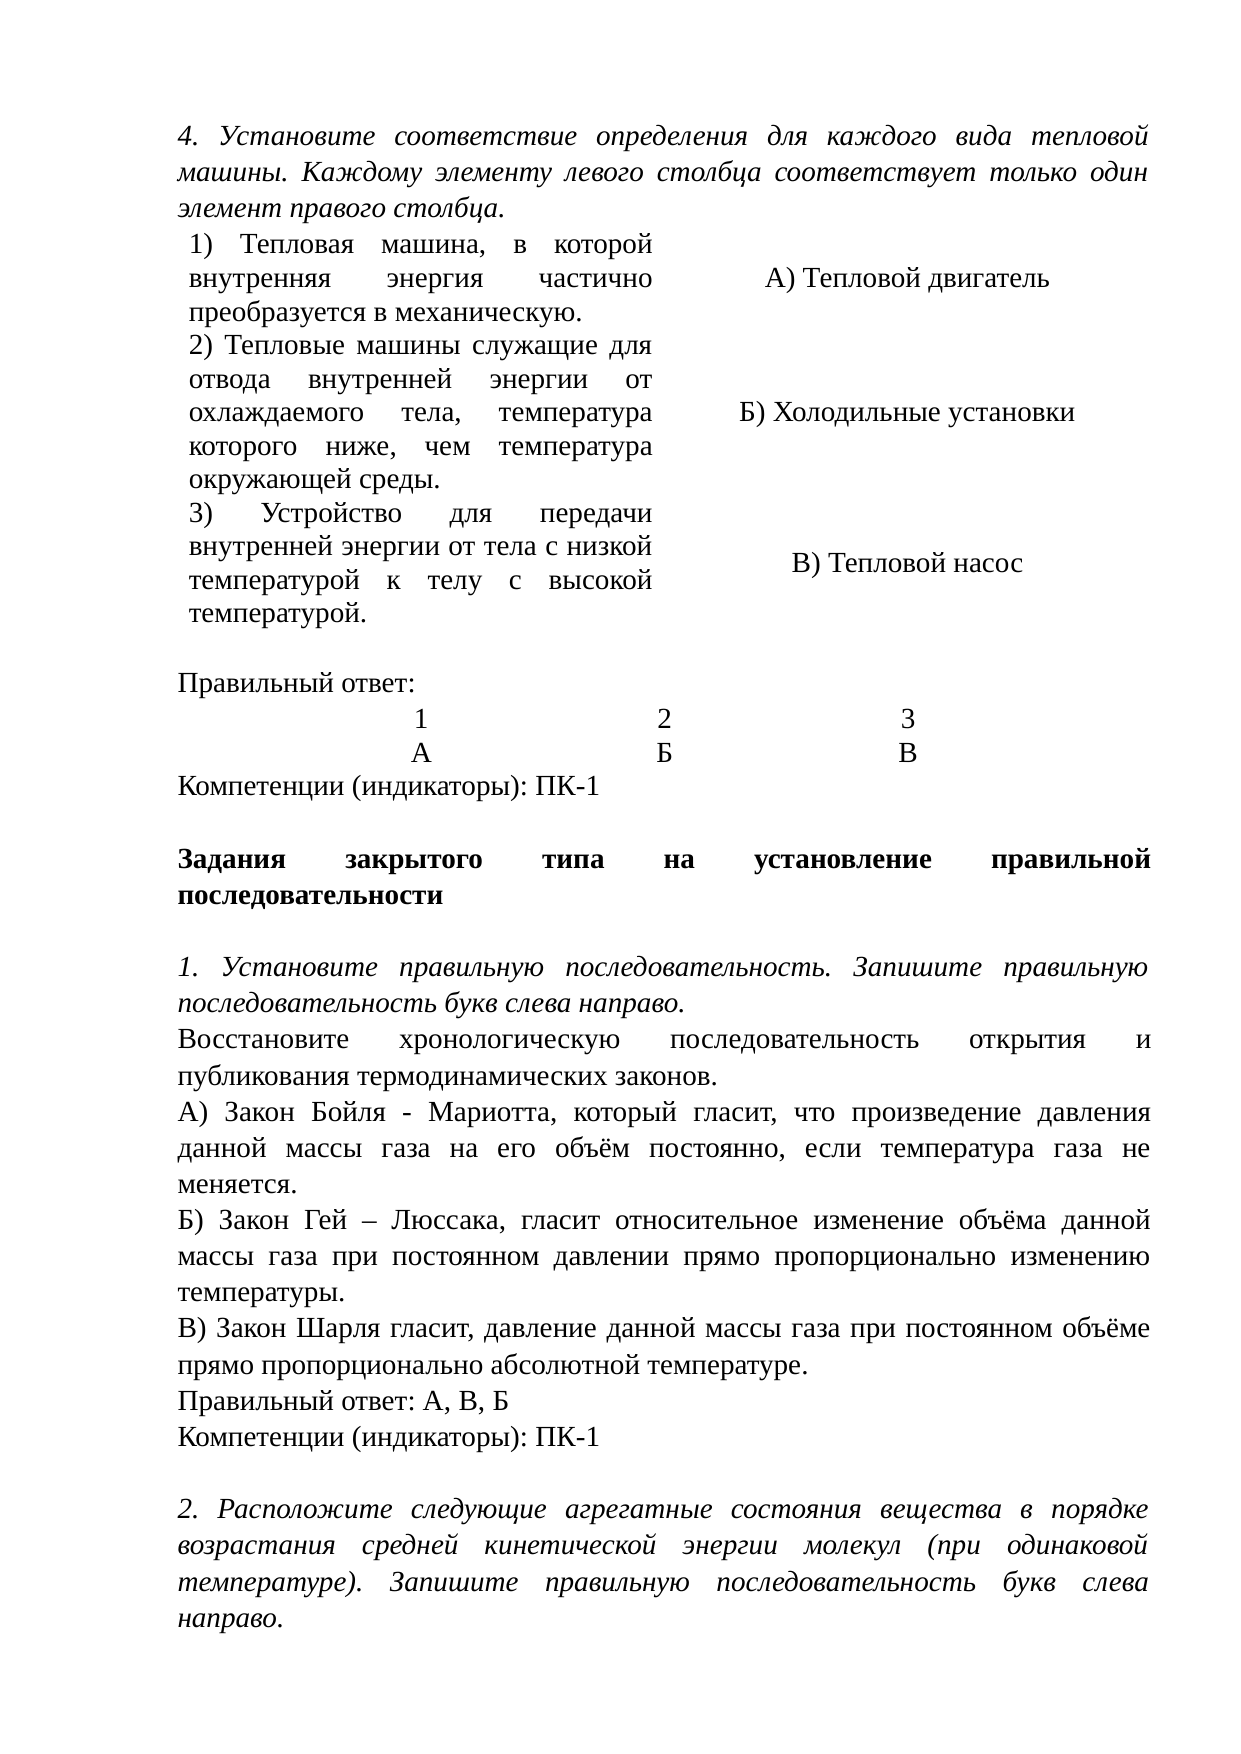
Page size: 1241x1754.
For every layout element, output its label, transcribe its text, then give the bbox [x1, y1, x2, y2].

table_header 3 [786, 701, 1029, 735]
text 2. Расположите следующие агрегатные состояния вещества в порядке возрастания средней кинетической энергии молекул (при одинаковой температуре). Запишите правильную последовательность букв слева направо. [177, 1491, 1152, 1633]
list Компетенции (индикаторы): ПК-1 [177, 768, 1152, 802]
table_cell В [786, 735, 1029, 768]
list Компетенции (индикаторы): ПК-1 [177, 1419, 1152, 1453]
list Правильный ответ: А, В, Б [177, 1383, 1152, 1416]
list Б) Закон Гей – Люссака, гласит относительное изменение объёма данной массы газа при постоянном давлении прямо пропорционально изменению температуры. [177, 1202, 1152, 1308]
list В) Закон Шарля гласит, давление данной массы газа при постоянном объёме прямо пропорционально абсолютной температуре. [177, 1311, 1152, 1380]
list А) Закон Бойля - Мариотта, который гласит, что произведение давления данной массы газа на его объём постоянно, если температура газа не меняется. [177, 1094, 1152, 1199]
text 4. Установите соответствие определения для каждого вида тепловой машины. Каждому элементу левого столбца соответствует только один элемент правого столбца. [177, 118, 1152, 224]
table_header 2 [543, 701, 786, 735]
table_cell Б [543, 735, 786, 768]
table_cell В) Тепловой насос [664, 495, 1151, 629]
table_cell А [299, 735, 543, 768]
table_header А) Тепловой двигатель [664, 227, 1151, 327]
table_cell 2) Тепловые машины служащие для отвода внутренней энергии от охлаждаемого тела, температура которого ниже, чем температура окружающей среды. [177, 327, 664, 495]
table_header 1) Тепловая машина, в которой внутренняя энергия частично преобразуется в механическую. [177, 227, 664, 327]
table_cell Б) Холодильные установки [664, 327, 1151, 495]
list Правильный ответ: [177, 665, 1152, 699]
text 1. Установите правильную последовательность. Запишите правильную последовательность букв слева направо. [177, 949, 1152, 1019]
table_cell 3) Устройство для передачи внутренней энергии от тела с низкой температурой к телу с высокой температурой. [177, 495, 664, 629]
text Восстановите хронологическую последовательность открытия и публикования термодинамических законов. [177, 1021, 1152, 1091]
table_header 1 [299, 701, 543, 735]
text Задания закрытого типа на установление правильной последовательности [177, 841, 1152, 910]
